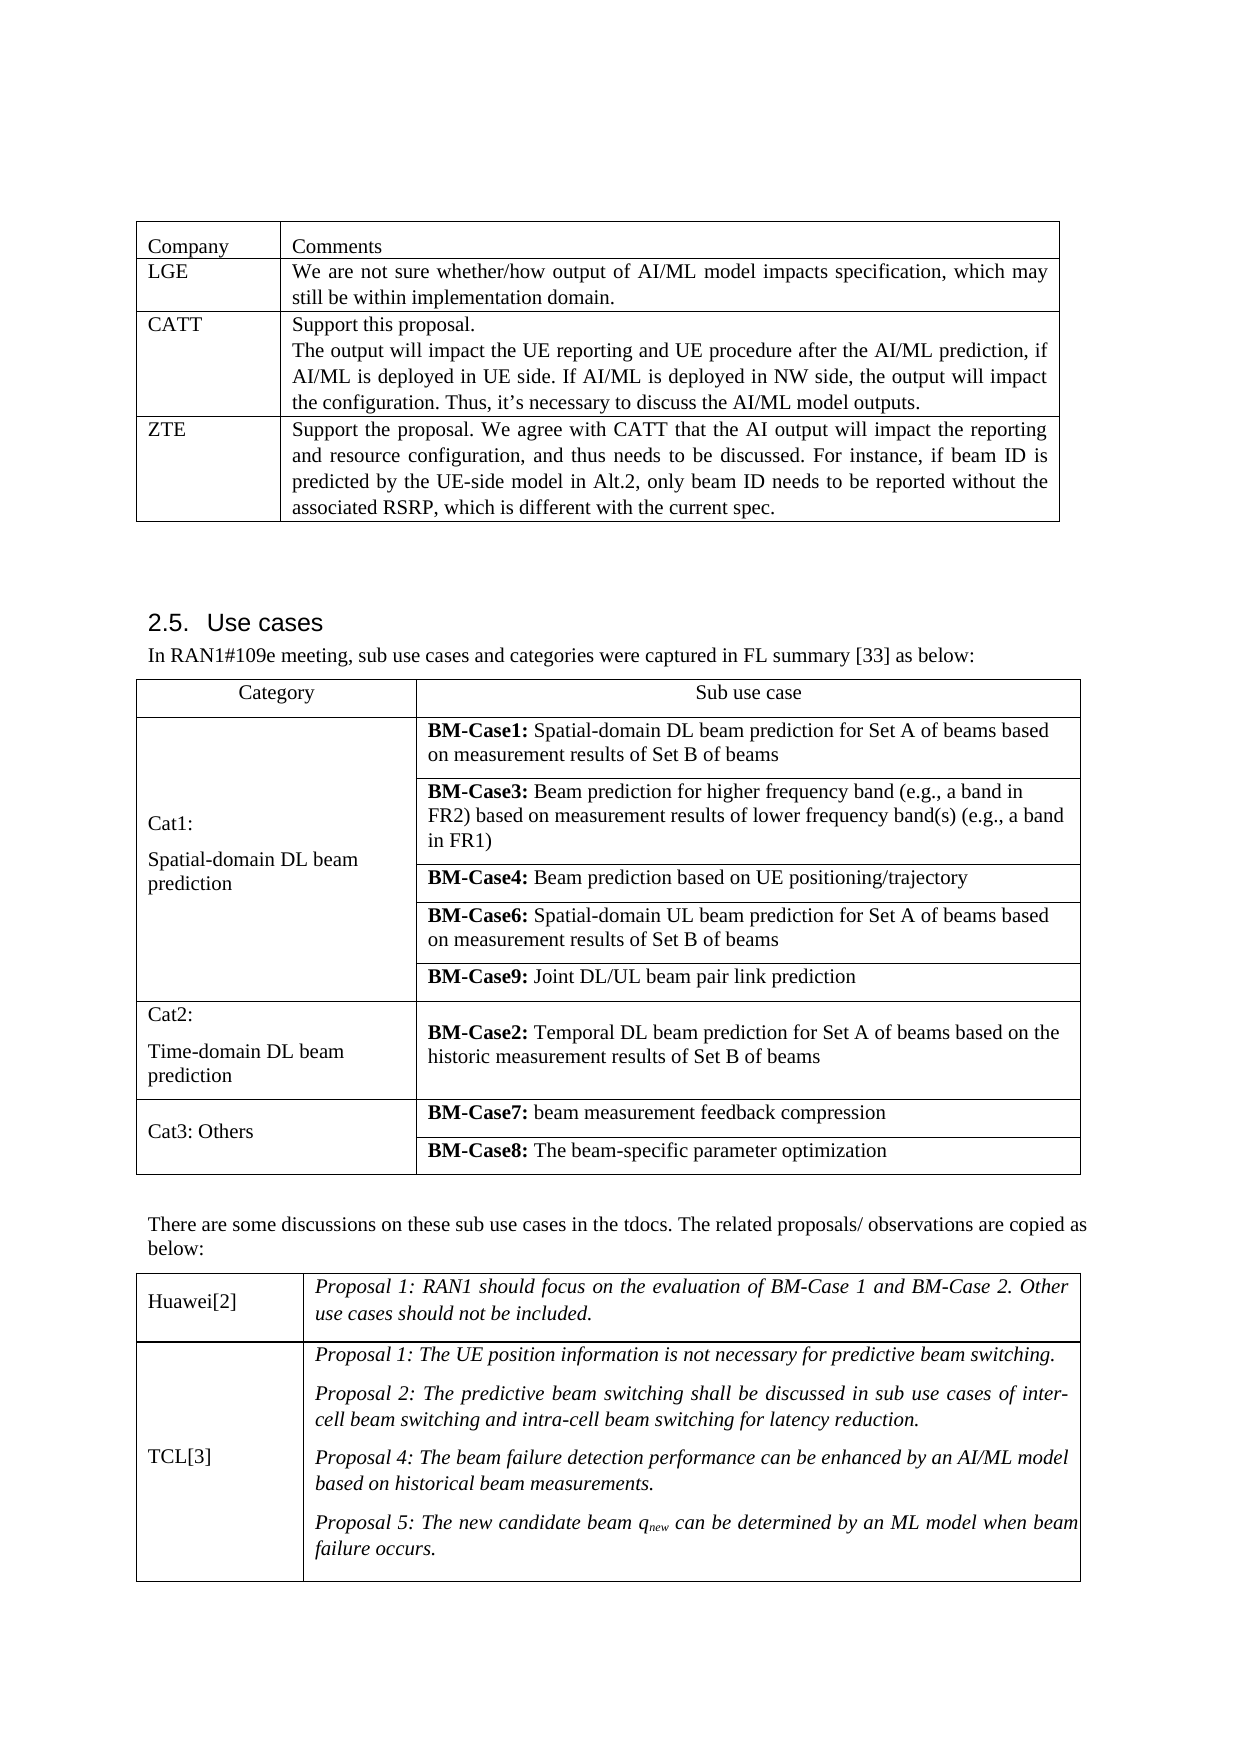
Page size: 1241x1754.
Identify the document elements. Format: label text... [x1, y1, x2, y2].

table_cell BM-Case7: beam measurement feedback compression [417, 1100, 1080, 1137]
table_cell BM-Case3: Beam prediction for higher frequency band (e.g., a band in FR2) based on measurement results of lower frequency band(s) (e.g., a band in FR1) [417, 779, 1080, 864]
table_cell Proposal 1: The UE position information is not necessary for predictive beam switching. Proposal 2: The predictive beam switching shall be discussed in sub use cases of inter-cell beam switching and intra-cell beam switching for latency reduction. Proposal 4: The beam failure detection performance can be enhanced by an AI/ML model based on historical beam measurements. Proposal 5: The new candidate beam qnew can be determined by an ML model when beam failure occurs. [304, 1343, 1080, 1581]
text In RAN1#109e meeting, sub use cases and categories were captured in FL summary [33] as below: [148, 642, 1093, 667]
table_cell BM-Case4: Beam prediction based on UE positioning/trajectory [417, 865, 1080, 902]
table_cell BM-Case1: Spatial-domain DL beam prediction for Set A of beams based on measurement results of Set B of beams [417, 718, 1080, 778]
table_cell CATT [137, 312, 280, 416]
table_header Company [137, 222, 280, 258]
table_header Category [137, 680, 416, 717]
table_cell Cat3: Others [137, 1100, 416, 1174]
table_cell BM-Case9: Joint DL/UL beam pair link prediction [417, 964, 1080, 1001]
table_cell Support the proposal. We agree with CATT that the AI output will impact the reporting and resource configuration, and thus needs to be discussed. For instance, if beam ID is predicted by the UE-side model in Alt.2, only beam ID needs to be reported without the associated RSRP, which is different with the current spec. [281, 417, 1059, 521]
table_cell Support this proposal. The output will impact the UE reporting and UE procedure after the AI/ML prediction, if AI/ML is deployed in UE side. If AI/ML is deployed in NW side, the output will impact the configuration. Thus, it’s necessary to discuss the AI/ML model outputs. [281, 312, 1059, 416]
table_cell BM-Case6: Spatial-domain UL beam prediction for Set A of beams based on measurement results of Set B of beams [417, 903, 1080, 963]
table_cell We are not sure whether/how output of AI/ML model impacts specification, which may still be within implementation domain. [281, 259, 1059, 311]
table_header Huawei[2] [137, 1274, 303, 1341]
table_header Sub use case [417, 680, 1080, 717]
table_header Proposal 1: RAN1 should focus on the evaluation of BM-Case 1 and BM-Case 2. Other use cases should not be included. [304, 1274, 1080, 1341]
table_header Comments [281, 222, 1059, 258]
table_cell BM-Case2: Temporal DL beam prediction for Set A of beams based on the historic measurement results of Set B of beams [417, 1002, 1080, 1099]
subtitle Use cases [148, 607, 1093, 636]
text There are some discussions on these sub use cases in the tdocs. The related proposals/ observations are copied as below: [148, 1212, 1093, 1260]
table_cell TCL[3] [137, 1343, 303, 1581]
table_cell LGE [137, 259, 280, 311]
table_cell BM-Case8: The beam-specific parameter optimization [417, 1138, 1080, 1174]
table_cell ZTE [137, 417, 280, 521]
table_cell Cat2: Time-domain DL beam prediction [137, 1002, 416, 1099]
table_cell Cat1: Spatial-domain DL beam prediction [137, 718, 416, 1001]
